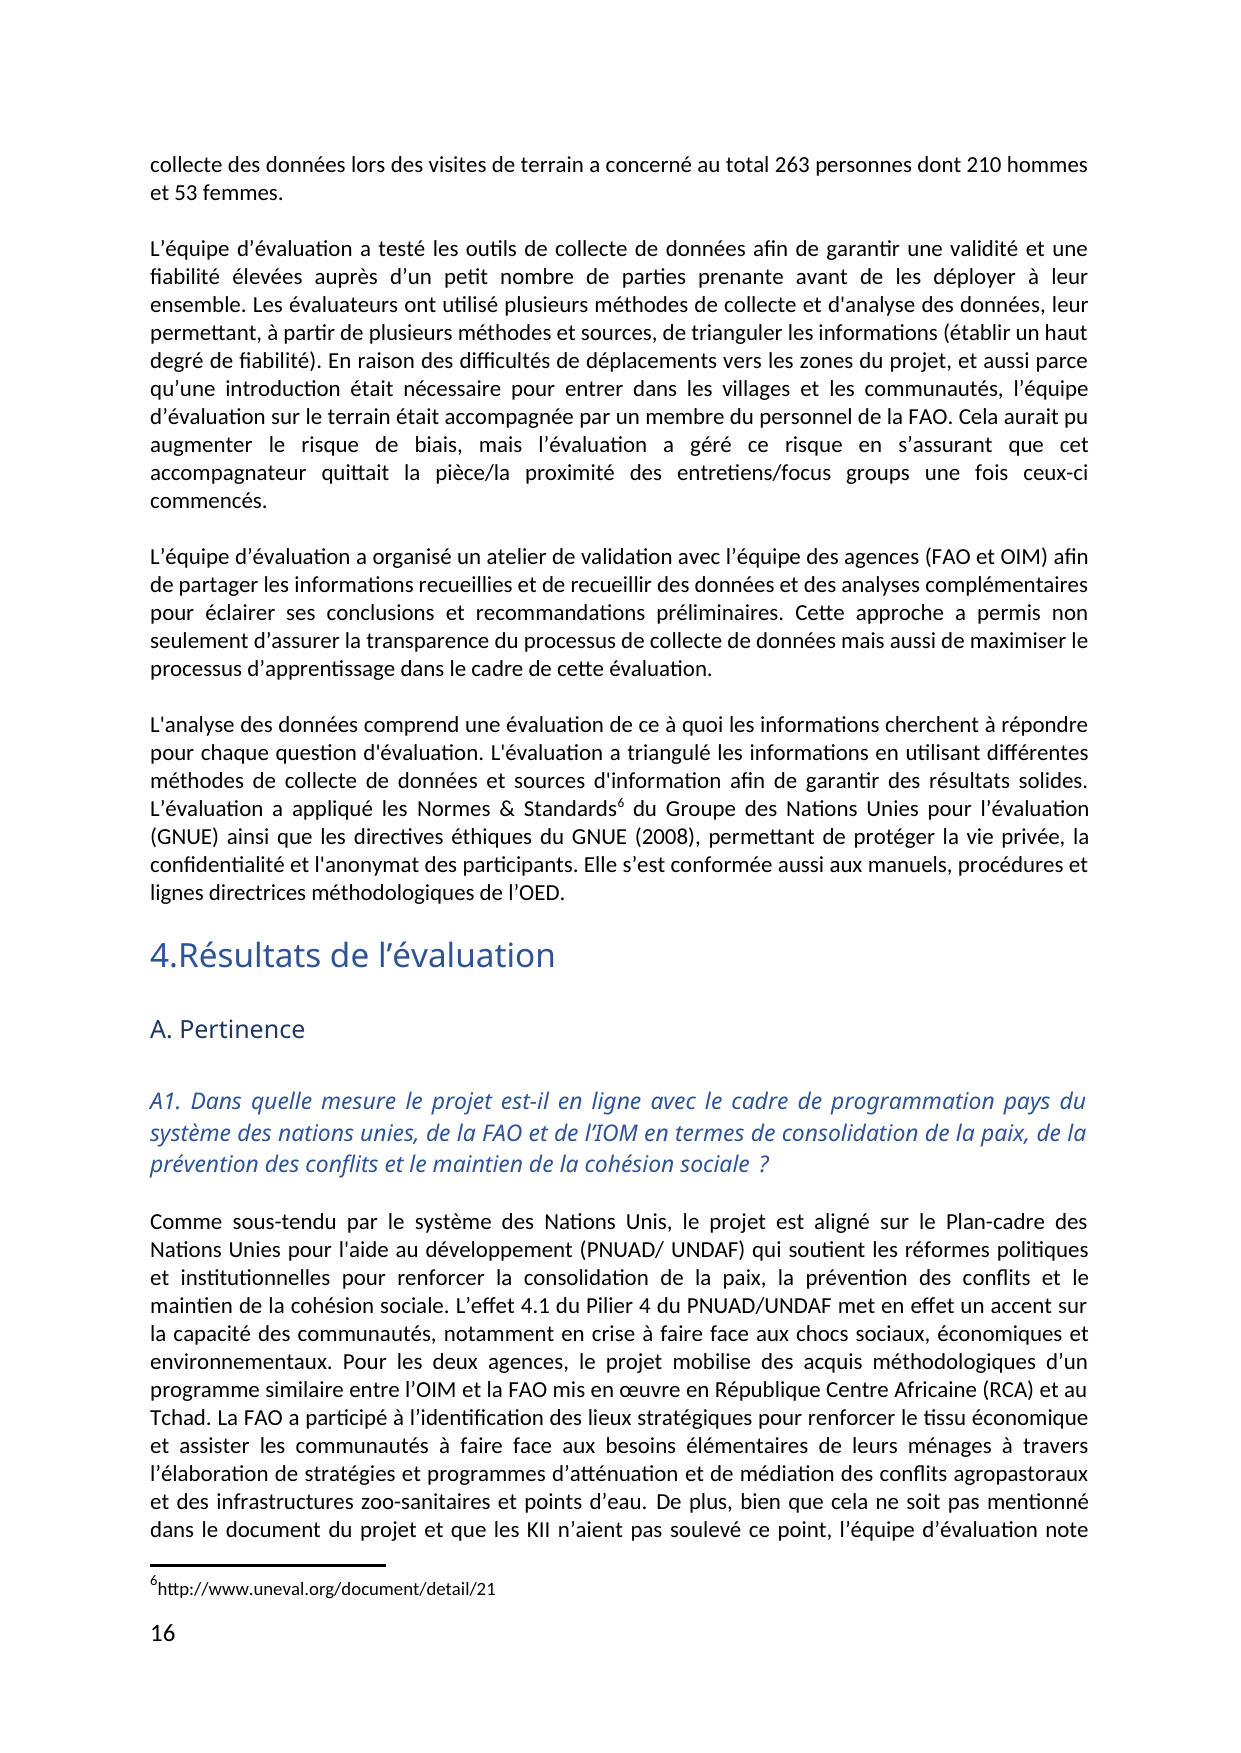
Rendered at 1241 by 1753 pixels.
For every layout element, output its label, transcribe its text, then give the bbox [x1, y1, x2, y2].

subtitle A1. Dans quelle mesure le projet est-il en ligne avec le cadre de programmation pays du système des nations unies, de la FAO et de l’IOM en termes de consolidation de la paix, de la prévention des conflits et le maintien de la cohésion sociale ? [150, 1085, 1090, 1179]
subtitle A. Pertinence [150, 1012, 1090, 1046]
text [150, 1207, 1090, 1543]
text L’équipe d’évaluation a organisé un atelier de validation avec l’équipe des agences (FAO et OIM) afin de partager les informations recueillies et de recueillir des données et des analyses complémentaires pour éclairer ses conclusions et recommandations préliminaires. Cette approche a permis non seulement d’assurer la transparence du processus de collecte de données mais aussi de maximiser le processus d’apprentissage dans le cadre de cette évaluation. [150, 542, 1090, 682]
text L’équipe d’évaluation a testé les outils de collecte de données afin de garantir une validité et une fiabilité élevées auprès d’un petit nombre de parties prenante avant de les déployer à leur ensemble. Les évaluateurs ont utilisé plusieurs méthodes de collecte et d'analyse des données, leur permettant, à partir de plusieurs méthodes et sources, de trianguler les informations (établir un haut degré de fiabilité). En raison des difficultés de déplacements vers les zones du projet, et aussi parce qu’une introduction était nécessaire pour entrer dans les villages et les communautés, l’équipe d’évaluation sur le terrain était accompagnée par un membre du personnel de la FAO. Cela aurait pu augmenter le risque de biais, mais l’évaluation a géré ce risque en s’assurant que cet accompagnateur quittait la pièce/la proximité des entretiens/focus groups une fois ceux-ci commencés. [150, 234, 1090, 514]
subtitle 4.Résultats de l’évaluation [150, 932, 1090, 977]
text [150, 150, 1090, 206]
text L'analyse des données comprend une évaluation de ce à quoi les informations cherchent à répondre pour chaque question d'évaluation. L'évaluation a triangulé les informations en utilisant différentes méthodes de collecte de données et sources d'information afin de garantir des résultats solides. L’évaluation a appliqué les Normes & Standards du Groupe des Nations Unies pour l’évaluation (GNUE) ainsi que les directives éthiques du GNUE (2008), permettant de protéger la vie privée, la confidentialité et l'anonymat des participants. Elle s’est conformée aussi aux manuels, procédures et lignes directrices méthodologiques de l’OED. [150, 710, 1090, 907]
